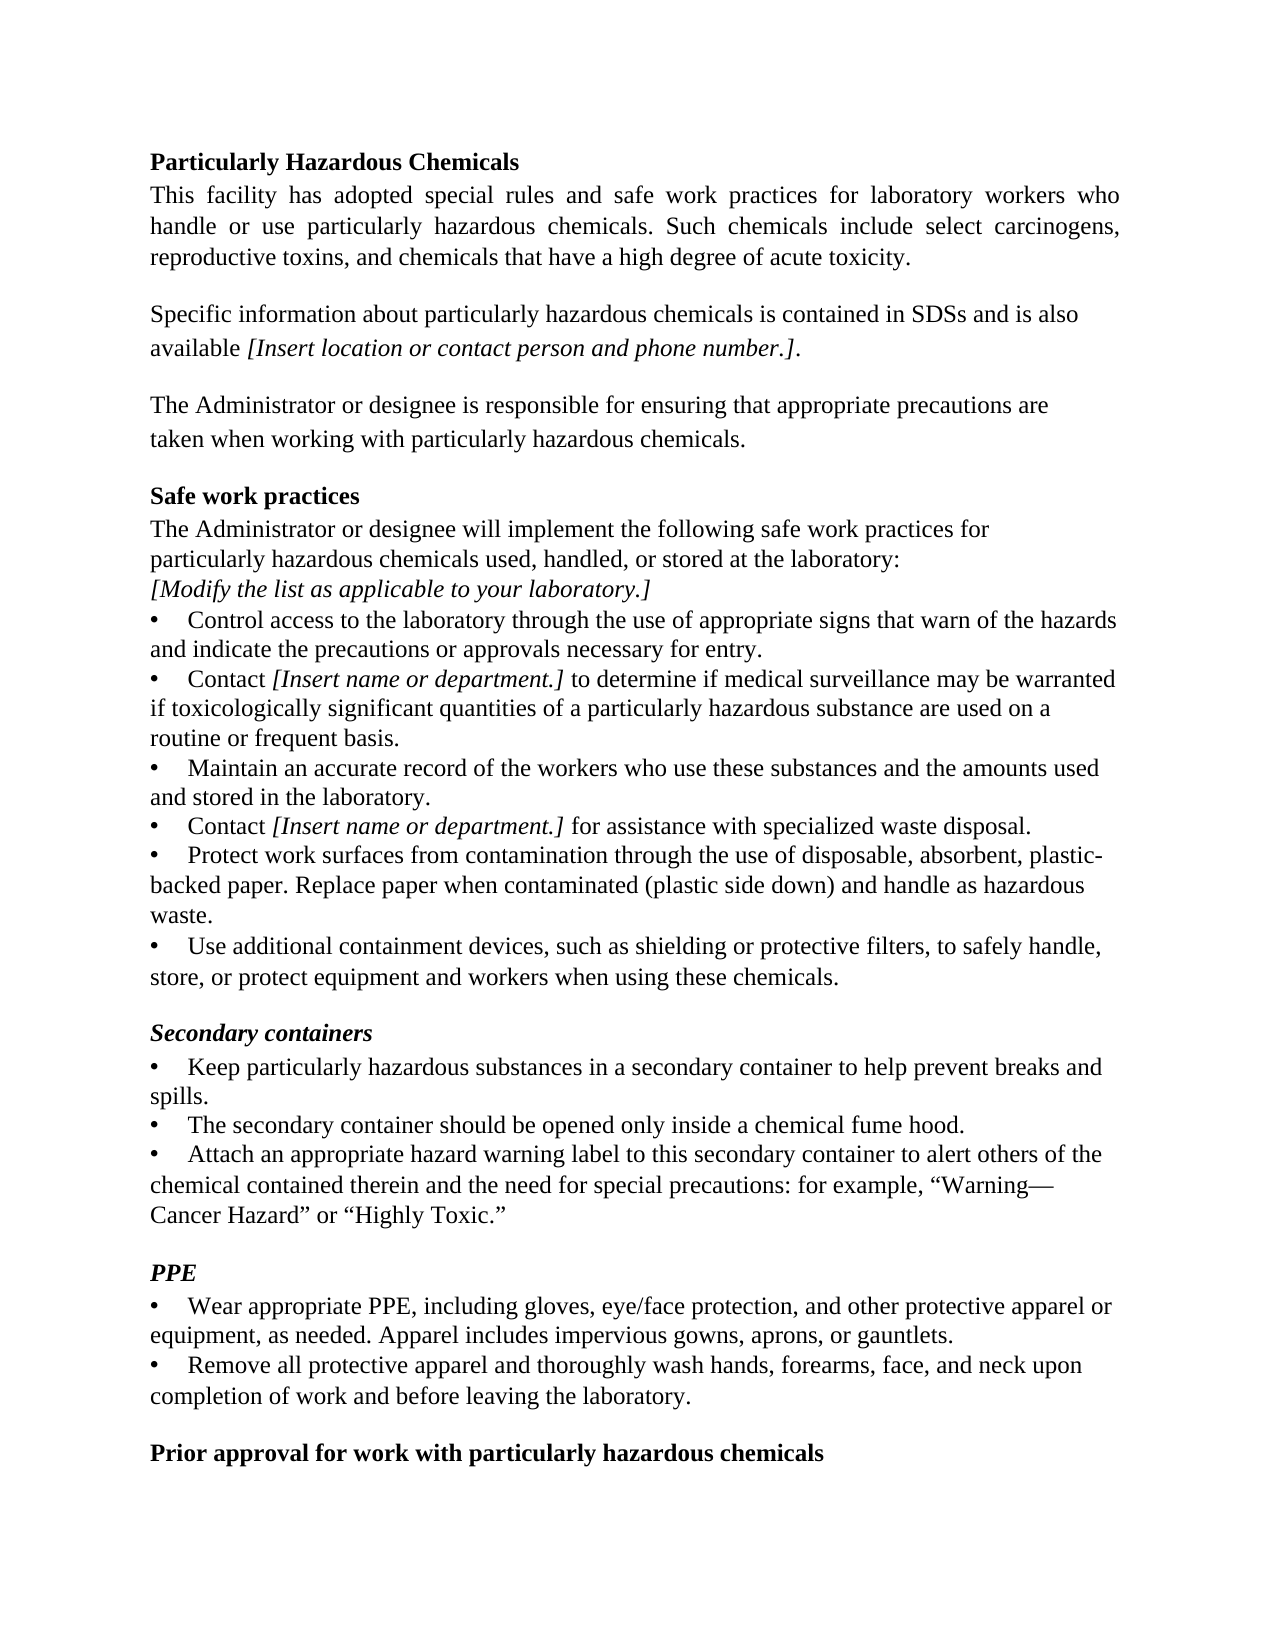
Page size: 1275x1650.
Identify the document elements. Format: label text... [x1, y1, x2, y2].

list Wear appropriate PPE, including gloves, eye/face protection, and other protective apparel or equipment, as needed. Apparel includes impervious gowns, aprons, or gauntlets. [150, 1291, 1125, 1349]
text [Modify the list as applicable to your laboratory.] [150, 574, 1125, 603]
list Remove all protective apparel and thoroughly wash hands, forearms, face, and neck upon completion of work and before leaving the laboratory. [150, 1350, 1125, 1409]
text Safe work practices [150, 481, 1125, 510]
list Control access to the laboratory through the use of appropriate signs that warn of the hazards and indicate the precautions or approvals necessary for entry. [150, 605, 1125, 663]
list Keep particularly hazardous substances in a secondary container to help prevent breaks and spills. [150, 1052, 1125, 1110]
list Attach an appropriate hazard warning label to this secondary container to alert others of the chemical contained therein and the need for special precautions: for example, “Warning— Cancer Hazard” or “Highly Toxic.” [150, 1139, 1125, 1229]
list Use additional containment devices, such as shielding or protective filters, to safely handle, store, or protect equipment and workers when using these chemicals. [150, 931, 1125, 990]
list Contact [Insert name or department.] to determine if medical surveillance may be warranted if toxicologically significant quantities of a particularly hazardous substance are used on a routine or frequent basis. [150, 664, 1125, 752]
list Maintain an accurate record of the workers who use these substances and the amounts used and stored in the laboratory. [150, 753, 1125, 811]
text The Administrator or designee will implement the following safe work practices for particularly hazardous chemicals used, handled, or stored at the laboratory: [150, 514, 1110, 573]
list Protect work surfaces from contamination through the use of disposable, absorbent, plastic-backed paper. Replace paper when contaminated (plastic side down) and handle as hazardous waste. [150, 840, 1125, 929]
text This facility has adopted special rules and safe work practices for laboratory workers who handle or use particularly hazardous chemicals. Such chemicals include select carcinogens, reproductive toxins, and chemicals that have a high degree of acute toxicity. [150, 180, 1121, 271]
text Specific information about particularly hazardous chemicals is contained in SDSs and is also available [Insert location or contact person and phone number.]. [150, 299, 1079, 362]
text Particularly Hazardous Chemicals [150, 147, 1125, 176]
text Prior approval for work with particularly hazardous chemicals [150, 1438, 1125, 1467]
list Contact [Insert name or department.] for assistance with specialized waste disposal. [150, 812, 1125, 840]
text Secondary containers [150, 1018, 1125, 1047]
list The secondary container should be opened only inside a chemical fume hood. [150, 1111, 1125, 1139]
text The Administrator or designee is responsible for ensuring that appropriate precautions are taken when working with particularly hazardous chemicals. [150, 391, 1108, 453]
text PPE [150, 1258, 1125, 1286]
